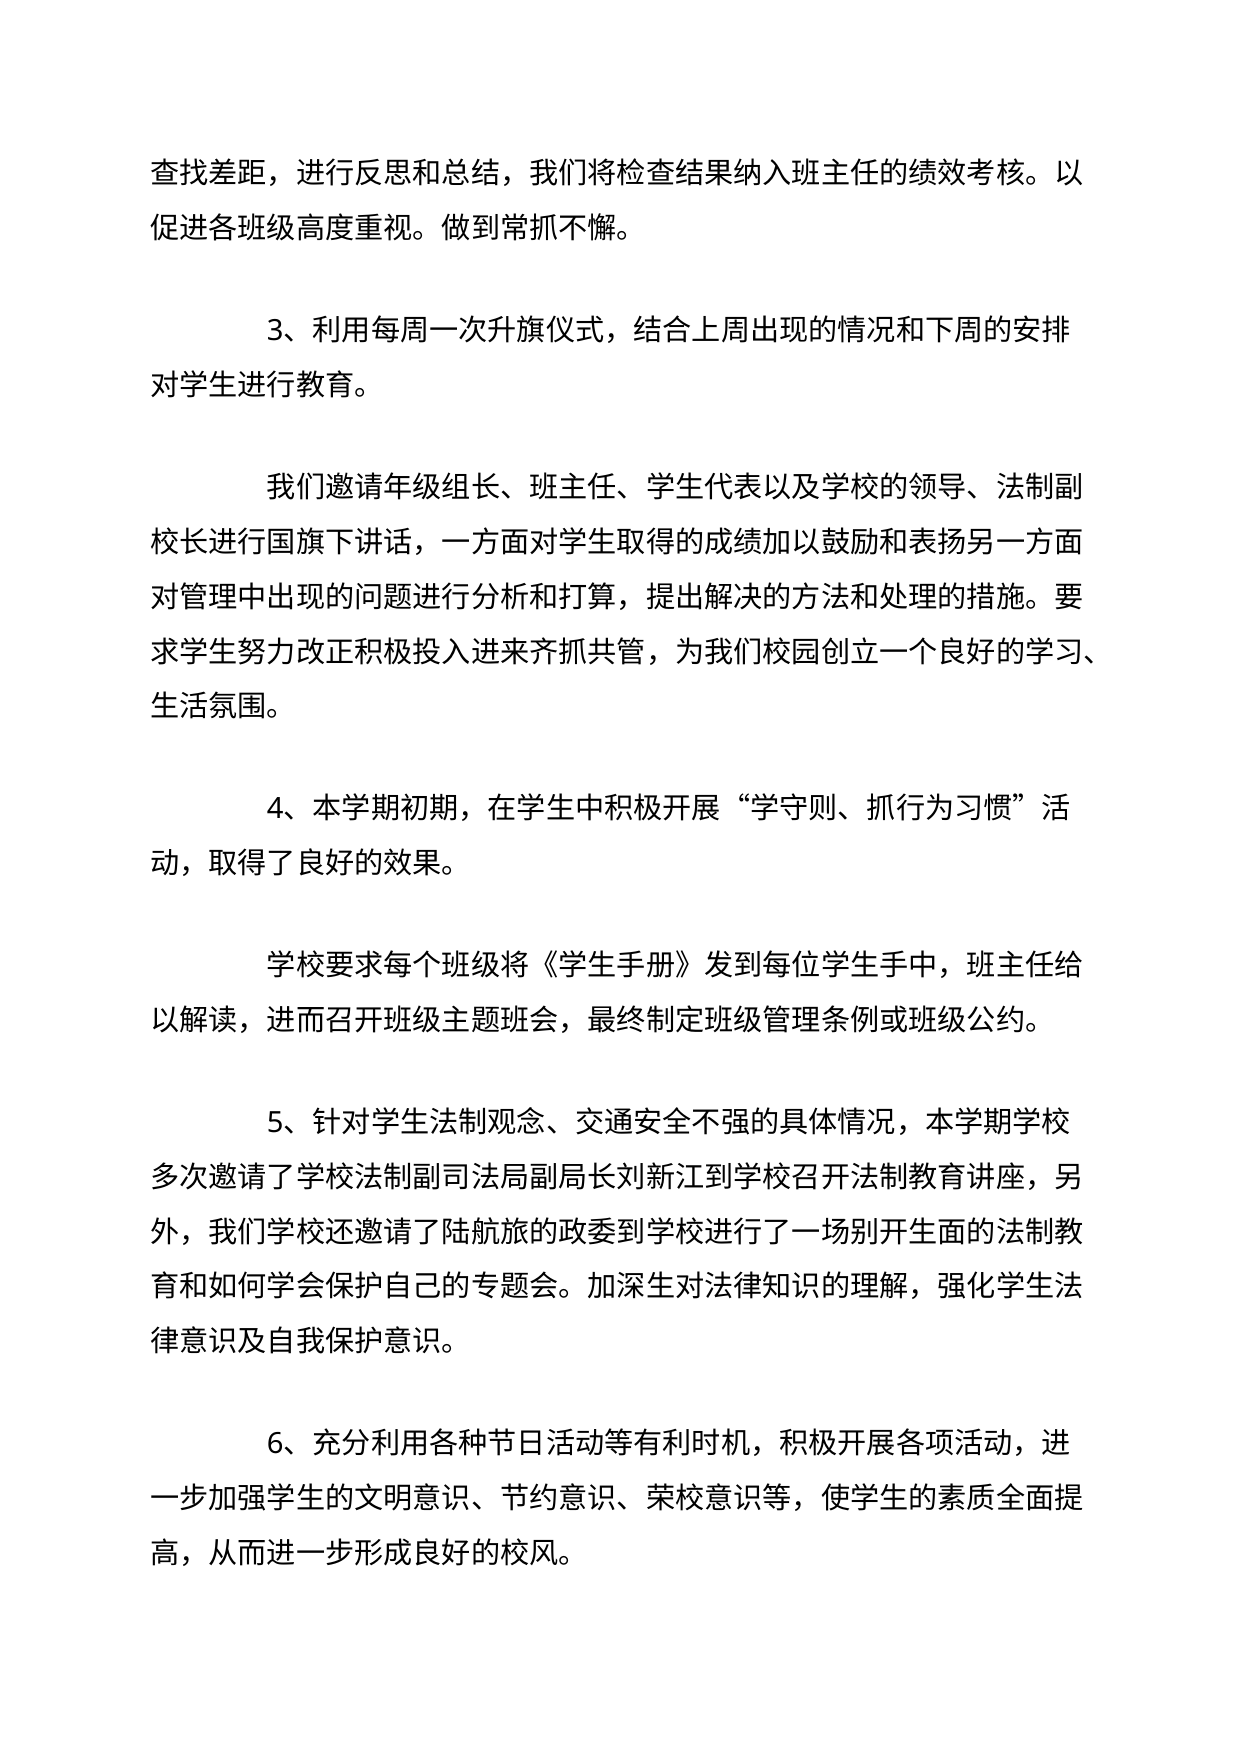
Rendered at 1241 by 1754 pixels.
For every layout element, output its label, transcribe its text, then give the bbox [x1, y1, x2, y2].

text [150, 150, 1090, 247]
text 5、针对学生法制观念、交通安全不强的具体情况，本学期学校多次邀请了学校法制副司法局副局长刘新江到学校召开法制教育讲座，另外，我们学校还邀请了陆航旅的政委到学校进行了一场别开生面的法制教育和如何学会保护自己的专题会。加深生对法律知识的理解，强化学生法律意识及自我保护意识。 [150, 1098, 1090, 1360]
text 我们邀请年级组长、班主任、学生代表以及学校的领导、法制副校长进行国旗下讲话，一方面对学生取得的成绩加以鼓励和表扬另一方面对管理中出现的问题进行分析和打算，提出解决的方法和处理的措施。要求学生努力改正积极投入进来齐抓共管，为我们校园创立一个良好的学习、生活氛围。 [150, 463, 1090, 725]
text 6、充分利用各种节日活动等有利时机，积极开展各项活动，进一步加强学生的文明意识、节约意识、荣校意识等，使学生的素质全面提高，从而进一步形成良好的校风。 [150, 1420, 1090, 1572]
text 3、利用每周一次升旗仪式，结合上周出现的情况和下周的安排对学生进行教育。 [150, 307, 1090, 404]
text 学校要求每个班级将《学生手册》发到每位学生手中，班主任给以解读，进而召开班级主题班会，最终制定班级管理条例或班级公约。 [150, 942, 1090, 1039]
text 4、本学期初期，在学生中积极开展“学守则、抓行为习惯”活动，取得了良好的效果。 [150, 785, 1090, 882]
